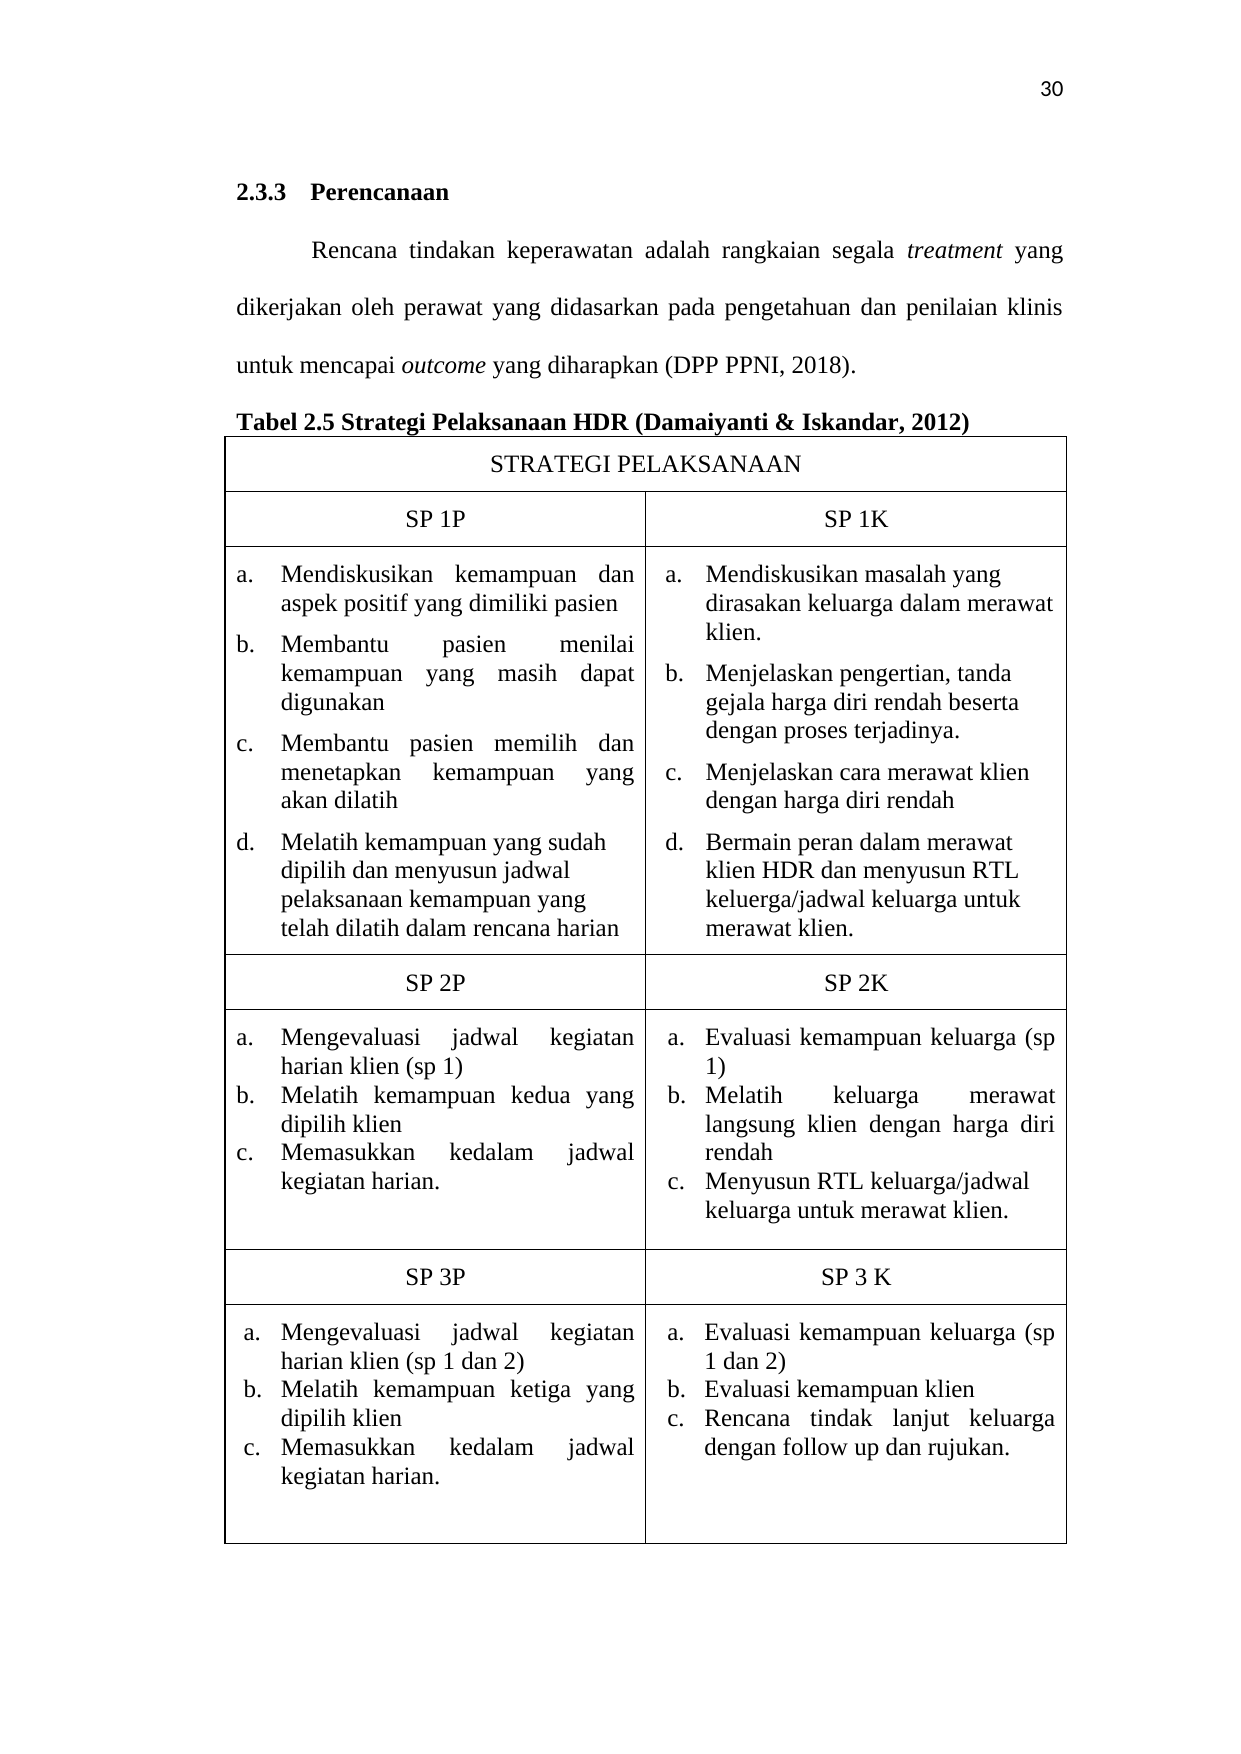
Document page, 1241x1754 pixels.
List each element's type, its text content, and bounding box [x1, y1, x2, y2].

subtitle 2.3.3 Perencanaan [236, 177, 1063, 206]
table_cell SP 3P [226, 1250, 645, 1303]
table_cell Evaluasi kemampuan keluarga (sp 1 dan 2) Evaluasi kemampuan klien Rencana tindak lanjut keluarga dengan follow up dan rujukan. [646, 1305, 1066, 1543]
table_cell Mengevaluasi jadwal kegiatan harian klien (sp 1) Melatih kemampuan kedua yang dipilih klien Memasukkan kedalam jadwal kegiatan harian. [226, 1010, 645, 1249]
text Tabel 2.5 Strategi Pelaksanaan HDR (Damaiyanti & Iskandar, 2012) [236, 407, 1063, 436]
table_cell SP 1P [226, 492, 645, 546]
table_cell SP 2P [226, 955, 645, 1009]
table_cell SP 1K [646, 492, 1066, 546]
table_cell Mengevaluasi jadwal kegiatan harian klien (sp 1 dan 2) Melatih kemampuan ketiga yang dipilih klien Memasukkan kedalam jadwal kegiatan harian. [226, 1305, 645, 1543]
table_cell Mendiskusikan kemampuan dan aspek positif yang dimiliki pasien Membantu pasien menilai kemampuan yang masih dapat digunakan Membantu pasien memilih dan menetapkan kemampuan yang akan dilatih Melatih kemampuan yang sudah dipilih dan menyusun jadwal pelaksanaan kemampuan yang telah dilatih dalam rencana harian [226, 547, 645, 954]
table_cell SP 2K [646, 955, 1066, 1009]
text Rencana tindakan keperawatan adalah rangkaian segala treatment yang dikerjakan oleh perawat yang didasarkan pada pengetahuan dan penilaian klinis untuk mencapai outcome yang diharapkan (DPP PPNI, 2018). [236, 235, 1063, 378]
table_cell Mendiskusikan masalah yang dirasakan keluarga dalam merawat klien. Menjelaskan pengertian, tanda gejala harga diri rendah beserta dengan proses terjadinya. Menjelaskan cara merawat klien dengan harga diri rendah Bermain peran dalam merawat klien HDR dan menyusun RTL keluerga/jadwal keluarga untuk merawat klien. [646, 547, 1066, 954]
table_header STRATEGI PELAKSANAAN [226, 437, 1066, 491]
table_cell Evaluasi kemampuan keluarga (sp 1) Melatih keluarga merawat langsung klien dengan harga diri rendah Menyusun RTL keluarga/jadwal keluarga untuk merawat klien. [646, 1010, 1066, 1249]
table_cell SP 3 K [646, 1250, 1066, 1303]
